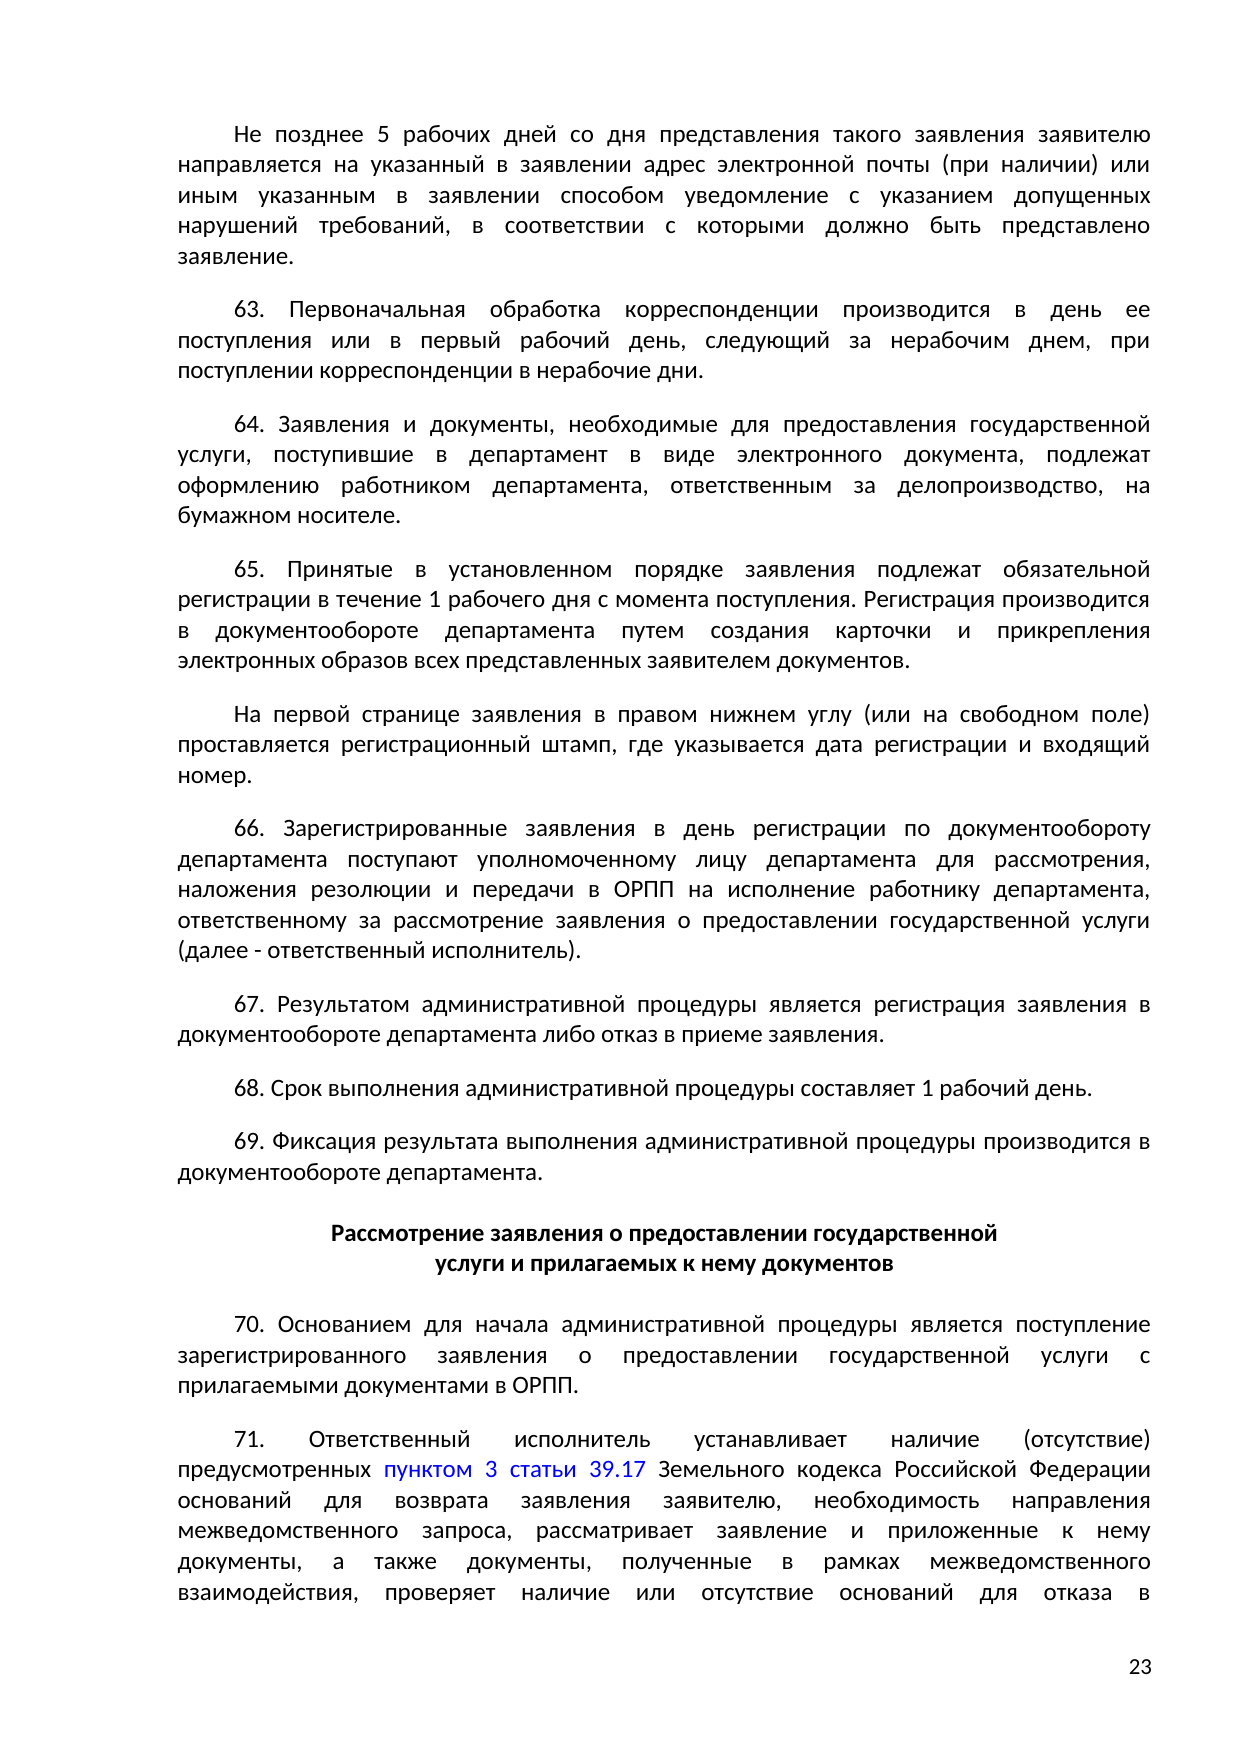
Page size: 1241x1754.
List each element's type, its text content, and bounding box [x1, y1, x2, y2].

text 68. Срок выполнения административной процедуры составляет 1 рабочий день. [177, 1072, 1152, 1103]
text 69. Фиксация результата выполнения административной процедуры производится в документообороте департамента. [177, 1126, 1152, 1187]
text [177, 1423, 1152, 1606]
text 66. Зарегистрированные заявления в день регистрации по документообороту департамента поступают уполномоченному лицу департамента для рассмотрения, наложения резолюции и передачи в ОРПП на исполнение работнику департамента, ответственному за рассмотрение заявления о предоставлении государственной услуги (далее - ответственный исполнитель). [177, 813, 1152, 965]
text На первой странице заявления в правом нижнем углу (или на свободном поле) проставляется регистрационный штамп, где указывается дата регистрации и входящий номер. [177, 698, 1152, 790]
text 63. Первоначальная обработка корреспонденции производится в день ее поступления или в первый рабочий день, следующий за нерабочим днем, при поступлении корреспонденции в нерабочие дни. [177, 294, 1152, 385]
text 64. Заявления и документы, необходимые для предоставления государственной услуги, поступившие в департамент в виде электронного документа, подлежат оформлению работником департамента, ответственным за делопроизводство, на бумажном носителе. [177, 408, 1152, 530]
text 70. Основанием для начала административной процедуры является поступление зарегистрированного заявления о предоставлении государственной услуги с прилагаемыми документами в ОРПП. [177, 1309, 1152, 1400]
text Не позднее 5 рабочих дней со дня представления такого заявления заявителю направляется на указанный в заявлении адрес электронной почты (при наличии) или иным указанным в заявлении способом уведомление с указанием допущенных нарушений требований, в соответствии с которыми должно быть представлено заявление. [177, 118, 1152, 271]
text 65. Принятые в установленном порядке заявления подлежат обязательной регистрации в течение 1 рабочего дня с момента поступления. Регистрация производится в документообороте департамента путем создания карточки и прикрепления электронных образов всех представленных заявителем документов. [177, 553, 1152, 675]
text 67. Результатом административной процедуры является регистрация заявления в документообороте департамента либо отказ в приеме заявления. [177, 988, 1152, 1049]
title услуги и прилагаемых к нему документов [177, 1248, 1152, 1278]
title Рассмотрение заявления о предоставлении государственной [177, 1217, 1152, 1248]
